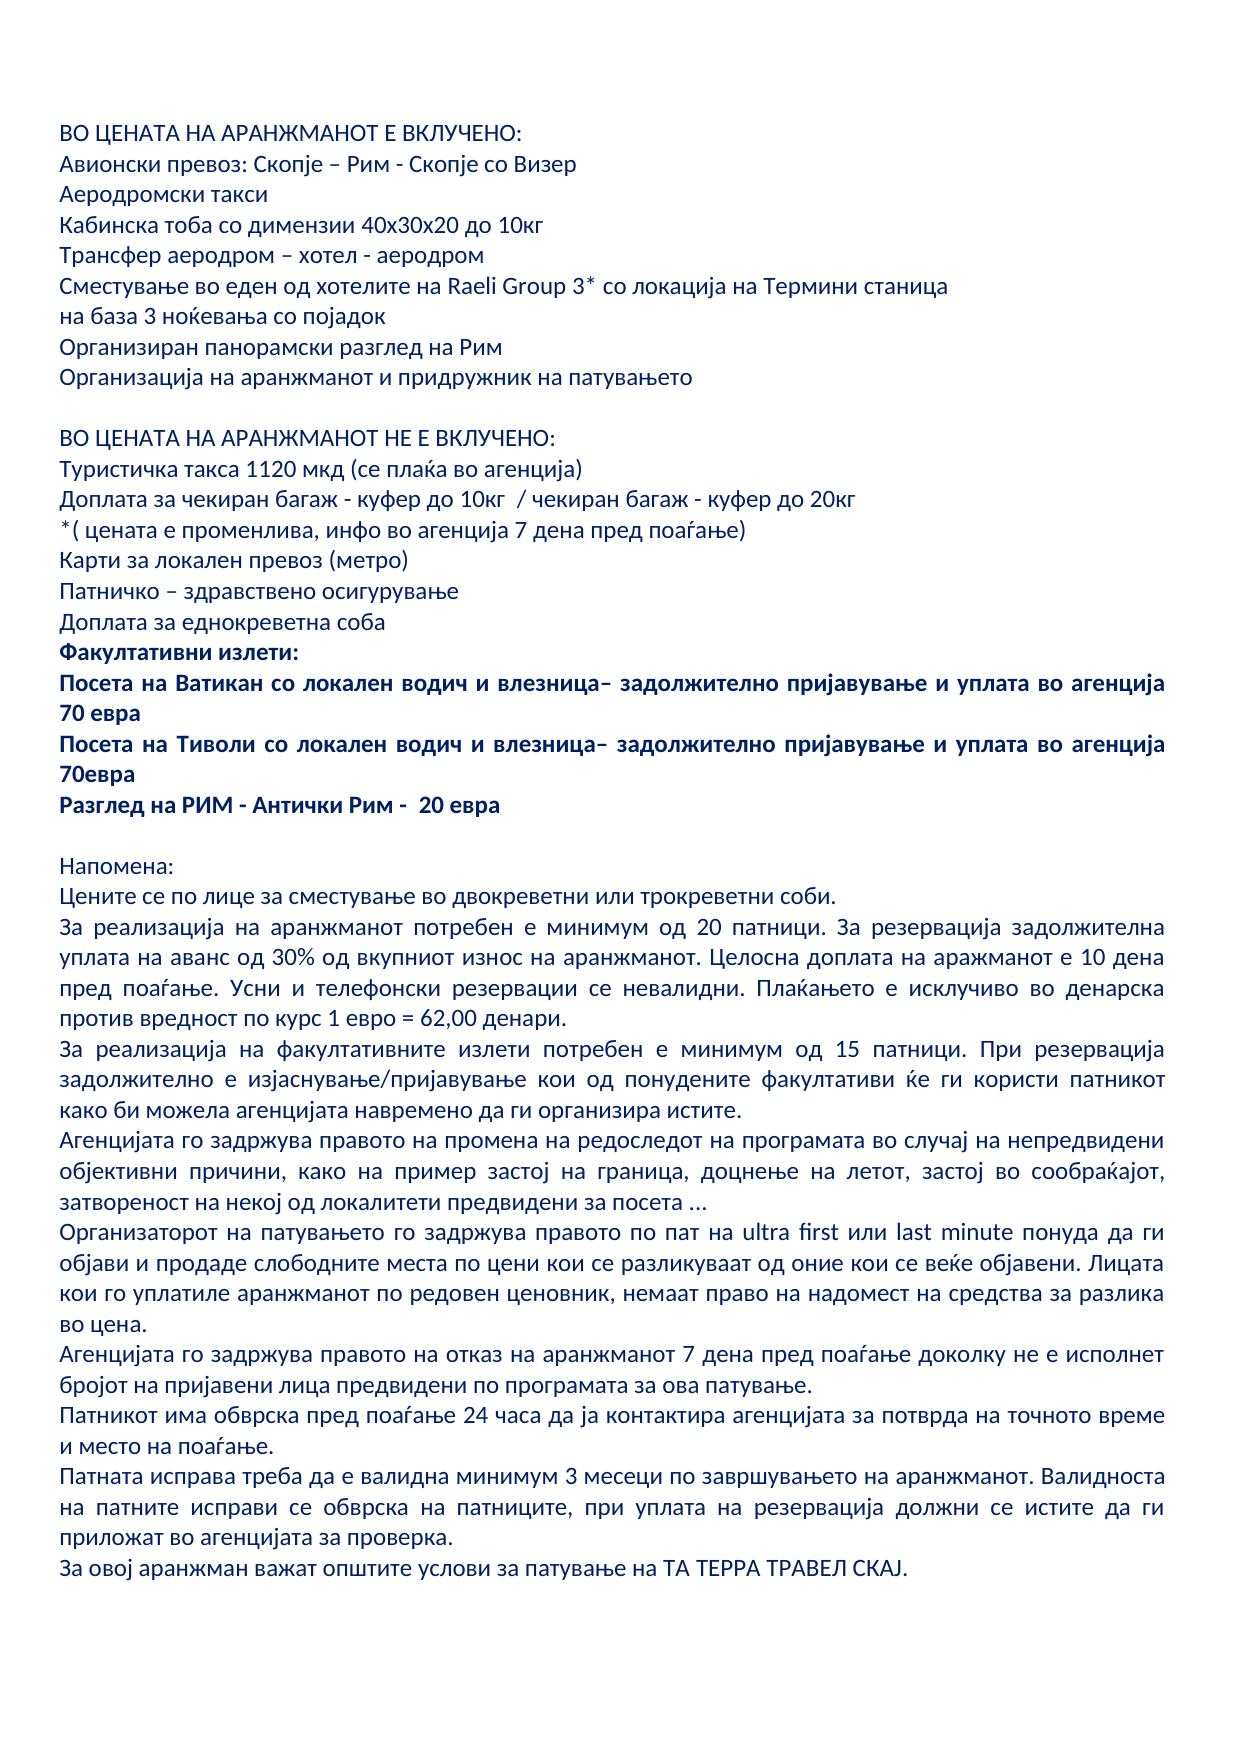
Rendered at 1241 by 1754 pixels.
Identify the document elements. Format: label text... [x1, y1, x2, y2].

text Аеродромски такси [59, 178, 1167, 209]
text Авионски превоз: Скопје – Рим - Скопје со Визер [59, 148, 1167, 178]
text Туристичка такса 1120 мкд (се плаќа во агенција) [59, 453, 1167, 484]
text Доплата за еднокреветна соба [59, 606, 1167, 636]
text ВО ЦЕНАТА НА АРАНЖМАНОТ Е ВКЛУЧЕНО: [59, 117, 1167, 148]
text За реализација на факултативните излети потребен е минимум од 15 патници. При резервација задолжително е изјаснување/пријавување кои од понудените факултативи ќе ги користи патникот како би можела агенцијата навремено да ги организира истите. [59, 1033, 1167, 1124]
text Доплата за чекиран багаж - куфер до 10кг / чекиран багаж - куфер до 20кг [59, 484, 1167, 514]
text За овој аранжман важат општите услови за патување на ТА ТЕРРА ТРАВЕЛ СКАЈ. [59, 1552, 1167, 1582]
text Организиран панорамски разглед на Рим [59, 331, 1167, 362]
text Сместување во еден од хотелите на Raeli Group 3* со локација на Термини станица [59, 270, 1167, 301]
text Разглед на РИМ - Антички Рим - 20 евра [59, 789, 1167, 819]
text Карти за локален превоз (метро) [59, 545, 1167, 575]
text Патничко – здравствено осигурување [59, 575, 1167, 606]
text *( цената е променлива, инфо во агенција 7 дена пред поаѓање) [59, 514, 1167, 545]
text Патникот има обврска пред поаѓање 24 часа да ја контактира агенцијата за потврда на точното време и место на поаѓање. [59, 1399, 1167, 1460]
text Организаторот на патувањето го задржува правото по пат на ultra first или last minute понуда да ги објави и продаде слободните места по цени кои се разликуваат од оние кои се веќе објавени. Лицата кои го уплатиле аранжманот по редовен ценовник, немаат право на надомест на средства за разлика во цена. [59, 1216, 1167, 1338]
text Трансфер аеродром – хотел - аеродром [59, 239, 1167, 270]
text Посета на Ватикан со локален водич и влезница– задолжително пријавување и уплата во агенција 70 евра [59, 667, 1167, 728]
text Посета на Тиволи со локален водич и влезница– задолжително пријавување и уплата во агенција 70евра [59, 728, 1167, 789]
text Организација на аранжманот и придружник на патувањето [59, 362, 1167, 392]
text Факултативни излети: [59, 636, 1167, 667]
text Цените се по лице за сместување во двокреветни или трокреветни соби. [59, 880, 1167, 911]
text Напомена: [59, 850, 1167, 880]
text на база 3 ноќевања со појадок [59, 301, 1167, 331]
text Патната исправа треба да е валидна минимум 3 месеци по завршувањето на аранжманот. Валидноста на патните исправи се обврска на патниците, при уплата на резервација должни се истите да ги приложат во агенцијата за проверка. [59, 1460, 1167, 1552]
text Агенцијата го задржува правото на отказ на аранжманот 7 дена пред поаѓање доколку не е исполнет бројот на пријавени лица предвидени по програмата за ова патување. [59, 1338, 1167, 1399]
text Агенцијата го задржува правото на промена на редоследот на програмата во случај на непредвидени објективни причини, како на пример застој на граница, доцнење на летот, застој во сообраќајот, затвореност на некој од локалитети предвидени за посета ... [59, 1124, 1167, 1216]
text ВО ЦЕНАТА НА АРАНЖМАНОТ НЕ Е ВКЛУЧЕНО: [59, 423, 1167, 453]
text За реализација на аранжманот потребен е минимум од 20 патници. За резервација задолжителна уплата на аванс од 30% од вкупниот износ на аранжманот. Целосна доплата на аражманот е 10 дена пред поаѓање. Усни и телефонски резервации се невалидни. Плаќањето е исклучиво во денарска против вредност по курс 1 евро = 62,00 денари. [59, 911, 1167, 1033]
text Кабинска тоба со димензии 40х30х20 до 10кг [59, 209, 1167, 239]
